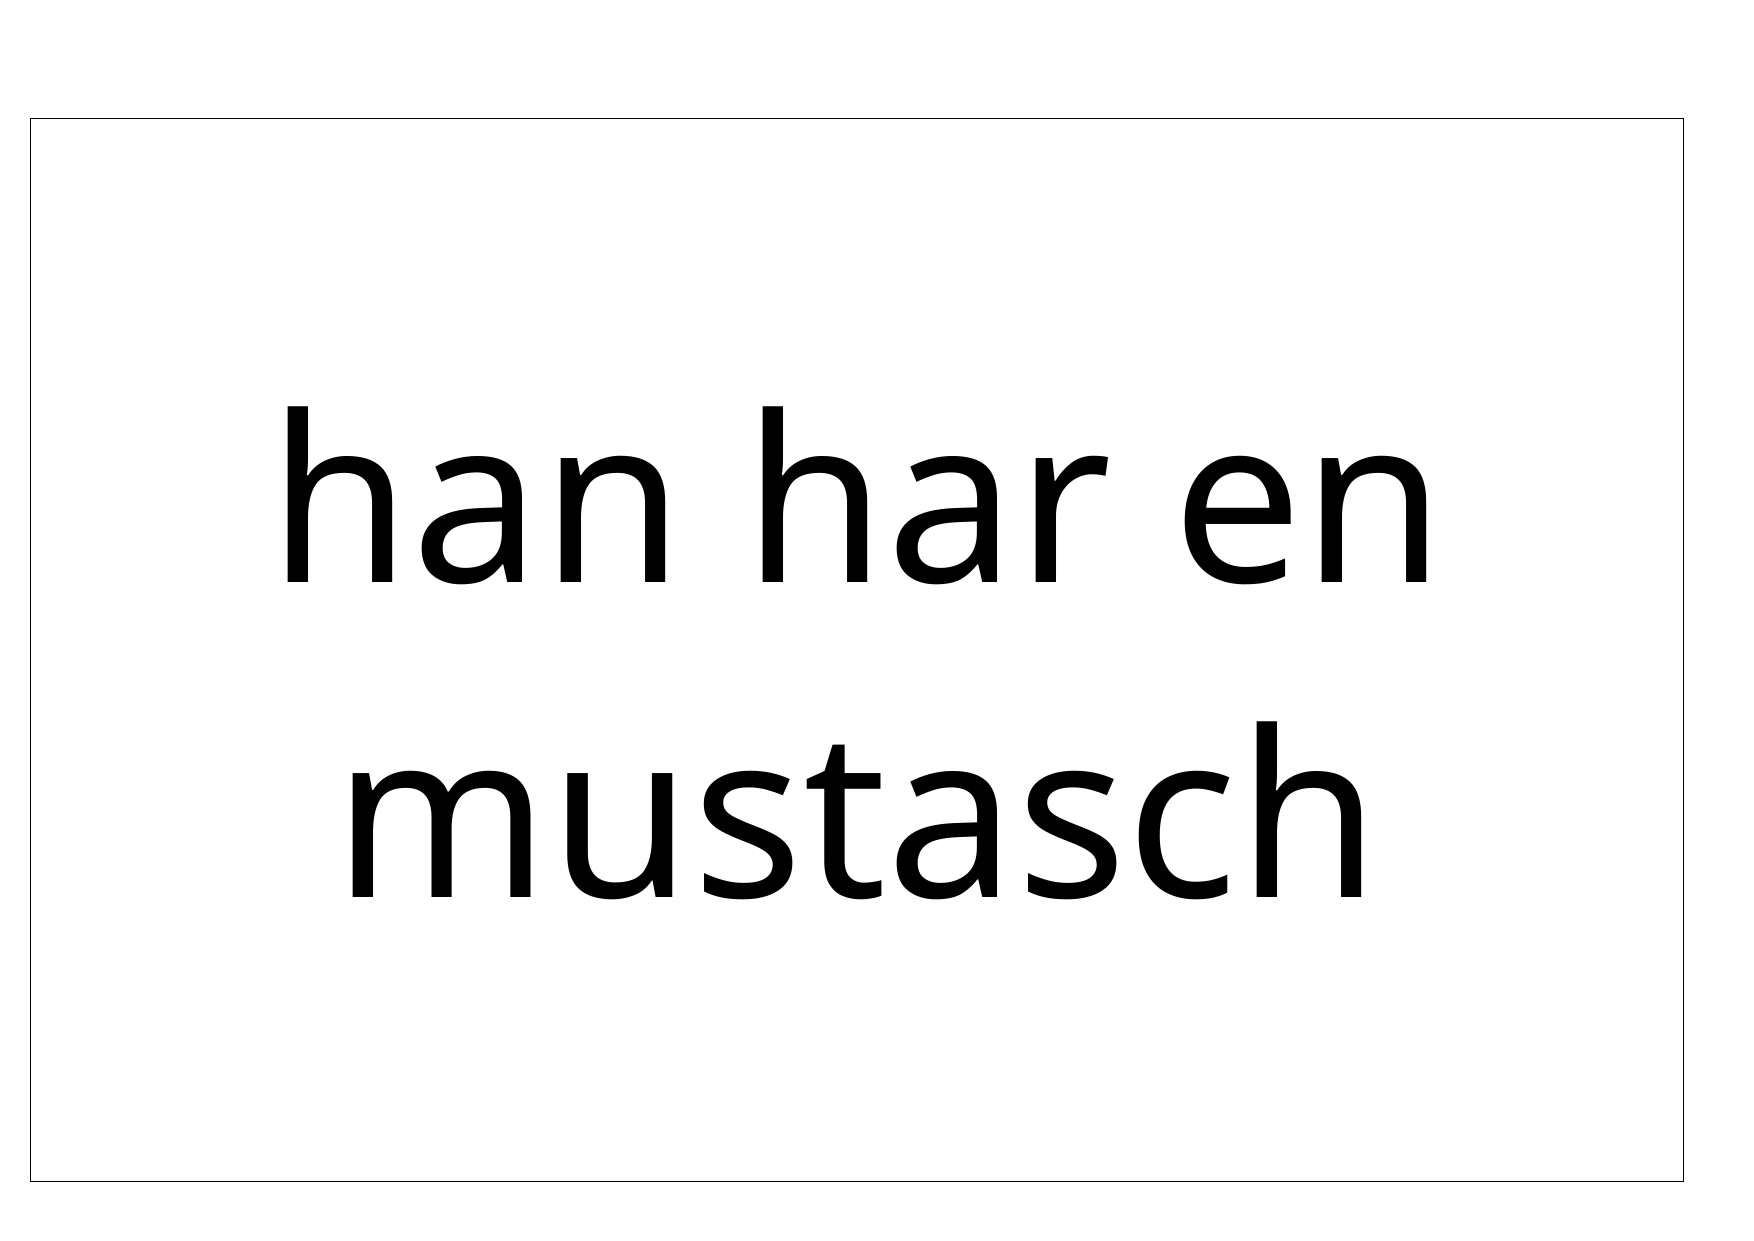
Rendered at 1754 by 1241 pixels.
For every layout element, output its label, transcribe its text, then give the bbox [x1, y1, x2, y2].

table_cell han har en mustasch [31, 119, 1683, 1181]
